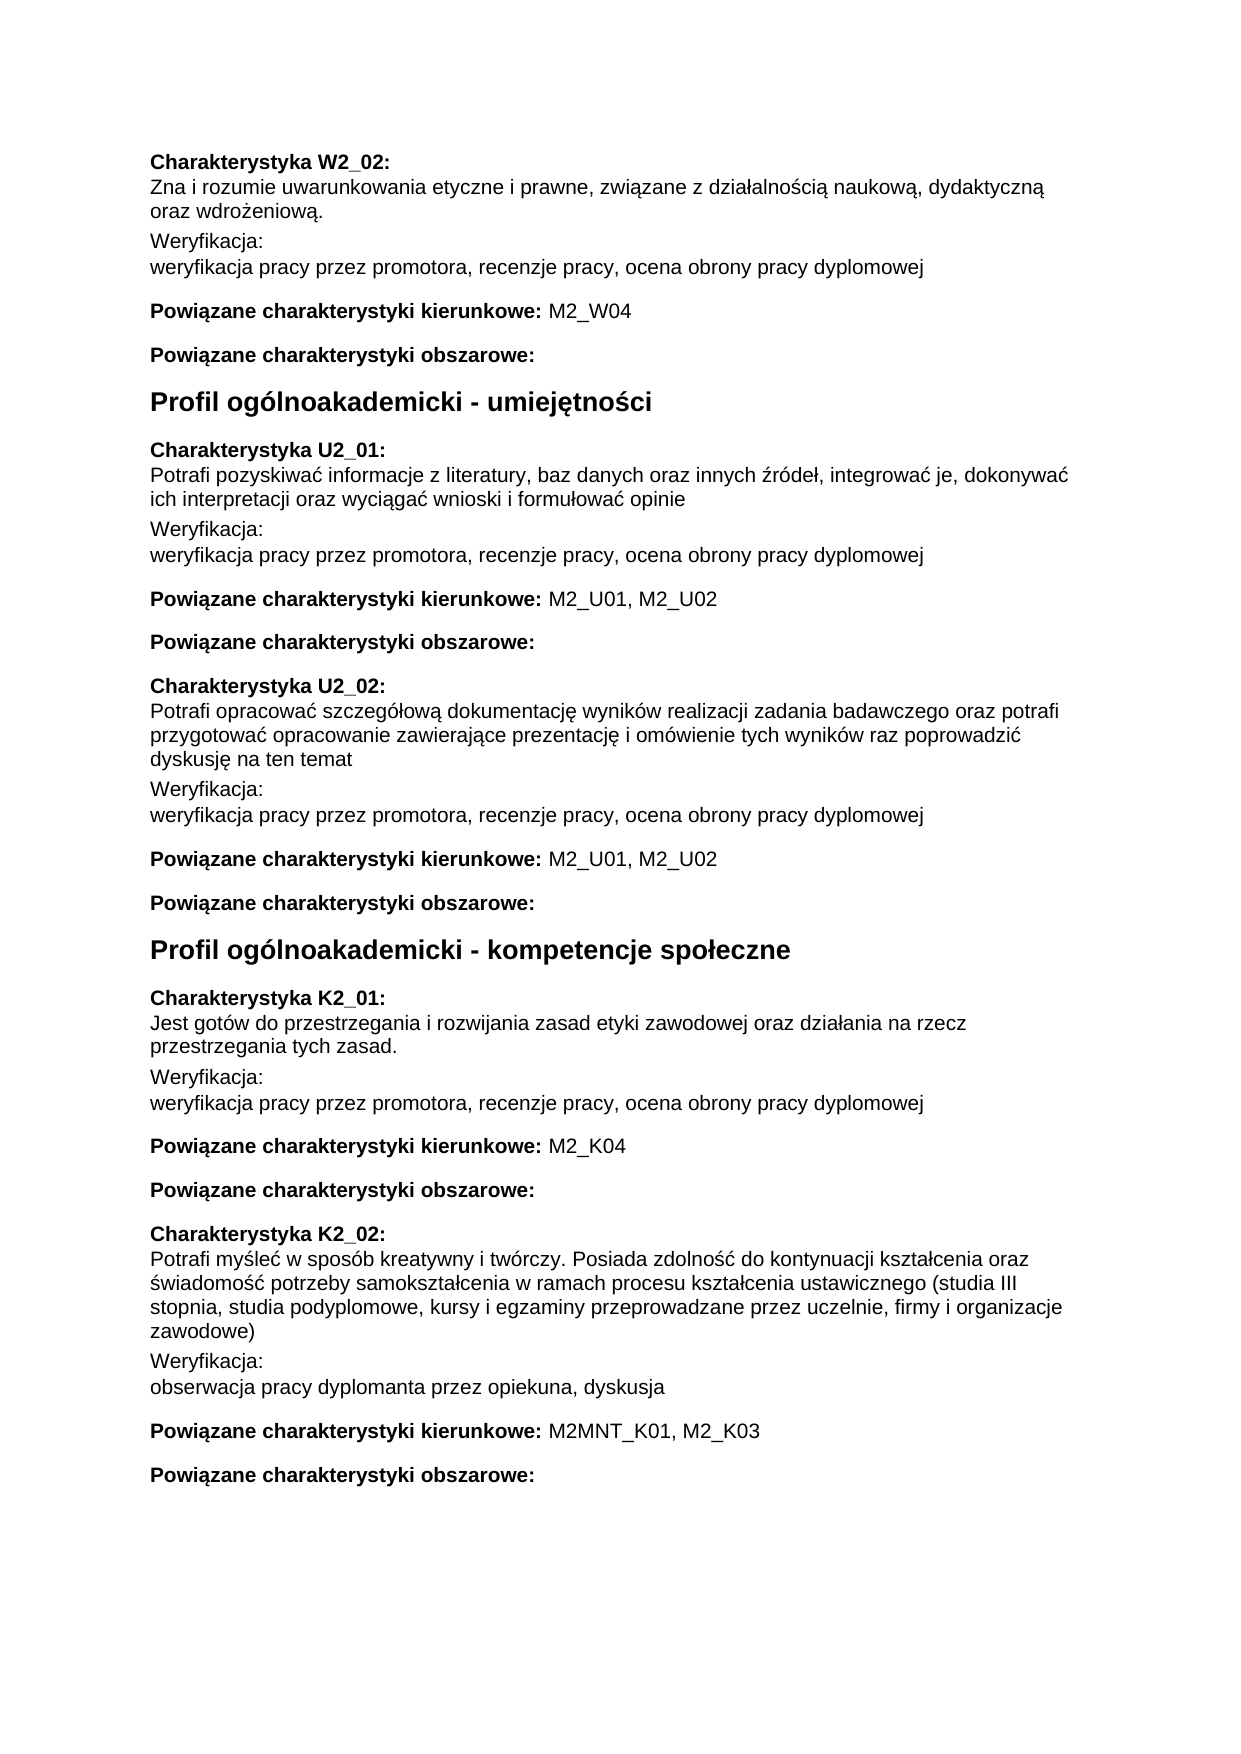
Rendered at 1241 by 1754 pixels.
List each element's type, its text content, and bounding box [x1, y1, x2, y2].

text Powiązane charakterystyki kierunkowe: M2MNT_K01, M2_K03 [150, 1419, 1090, 1443]
text Potrafi pozyskiwać informacje z literatury, baz danych oraz innych źródeł, integrować je, dokonywać ich interpretacji oraz wyciągać wnioski i formułować opinie [150, 462, 1090, 510]
text weryfikacja pracy przez promotora, recenzje pracy, ocena obrony pracy dyplomowej [150, 543, 1090, 567]
text Powiązane charakterystyki obszarowe: [150, 891, 1090, 914]
text Weryfikacja: [150, 1349, 1090, 1373]
text Charakterystyka W2_02: [150, 150, 1090, 174]
text Powiązane charakterystyki obszarowe: [150, 343, 1090, 367]
text Weryfikacja: [150, 517, 1090, 541]
text Powiązane charakterystyki kierunkowe: M2_K04 [150, 1134, 1090, 1158]
text Powiązane charakterystyki kierunkowe: M2_W04 [150, 299, 1090, 323]
text Jest gotów do przestrzegania i rozwijania zasad etyki zawodowej oraz działania na rzecz przestrzegania tych zasad. [150, 1010, 1090, 1058]
text weryfikacja pracy przez promotora, recenzje pracy, ocena obrony pracy dyplomowej [150, 803, 1090, 827]
text Weryfikacja: [150, 777, 1090, 801]
text Powiązane charakterystyki obszarowe: [150, 1178, 1090, 1202]
text Weryfikacja: [150, 229, 1090, 253]
text Potrafi myśleć w sposób kreatywny i twórczy. Posiada zdolność do kontynuacji kształcenia oraz świadomość potrzeby samokształcenia w ramach procesu kształcenia ustawicznego (studia III stopnia, studia podyplomowe, kursy i egzaminy przeprowadzane przez uczelnie, firmy i organizacje zawodowe) [150, 1247, 1090, 1343]
subtitle Profil ogólnoakademicki - kompetencje społeczne [150, 934, 1090, 966]
text Charakterystyka K2_02: [150, 1222, 1090, 1246]
text Powiązane charakterystyki obszarowe: [150, 1462, 1090, 1486]
text Zna i rozumie uwarunkowania etyczne i prawne, związane z działalnością naukową, dydaktyczną oraz wdrożeniową. [150, 175, 1090, 223]
text Weryfikacja: [150, 1064, 1090, 1088]
text Powiązane charakterystyki kierunkowe: M2_U01, M2_U02 [150, 847, 1090, 871]
text Potrafi opracować szczegółową dokumentację wyników realizacji zadania badawczego oraz potrafi przygotować opracowanie zawierające prezentację i omówienie tych wyników raz poprowadzić dyskusję na ten temat [150, 699, 1090, 771]
subtitle Profil ogólnoakademicki - umiejętności [150, 386, 1090, 418]
text Charakterystyka K2_01: [150, 985, 1090, 1009]
text obserwacja pracy dyplomanta przez opiekuna, dyskusja [150, 1375, 1090, 1399]
text weryfikacja pracy przez promotora, recenzje pracy, ocena obrony pracy dyplomowej [150, 1091, 1090, 1114]
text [150, 255, 1090, 279]
text Powiązane charakterystyki kierunkowe: M2_U01, M2_U02 [150, 586, 1090, 610]
text Powiązane charakterystyki obszarowe: [150, 630, 1090, 654]
text Charakterystyka U2_01: [150, 437, 1090, 461]
text Charakterystyka U2_02: [150, 674, 1090, 698]
